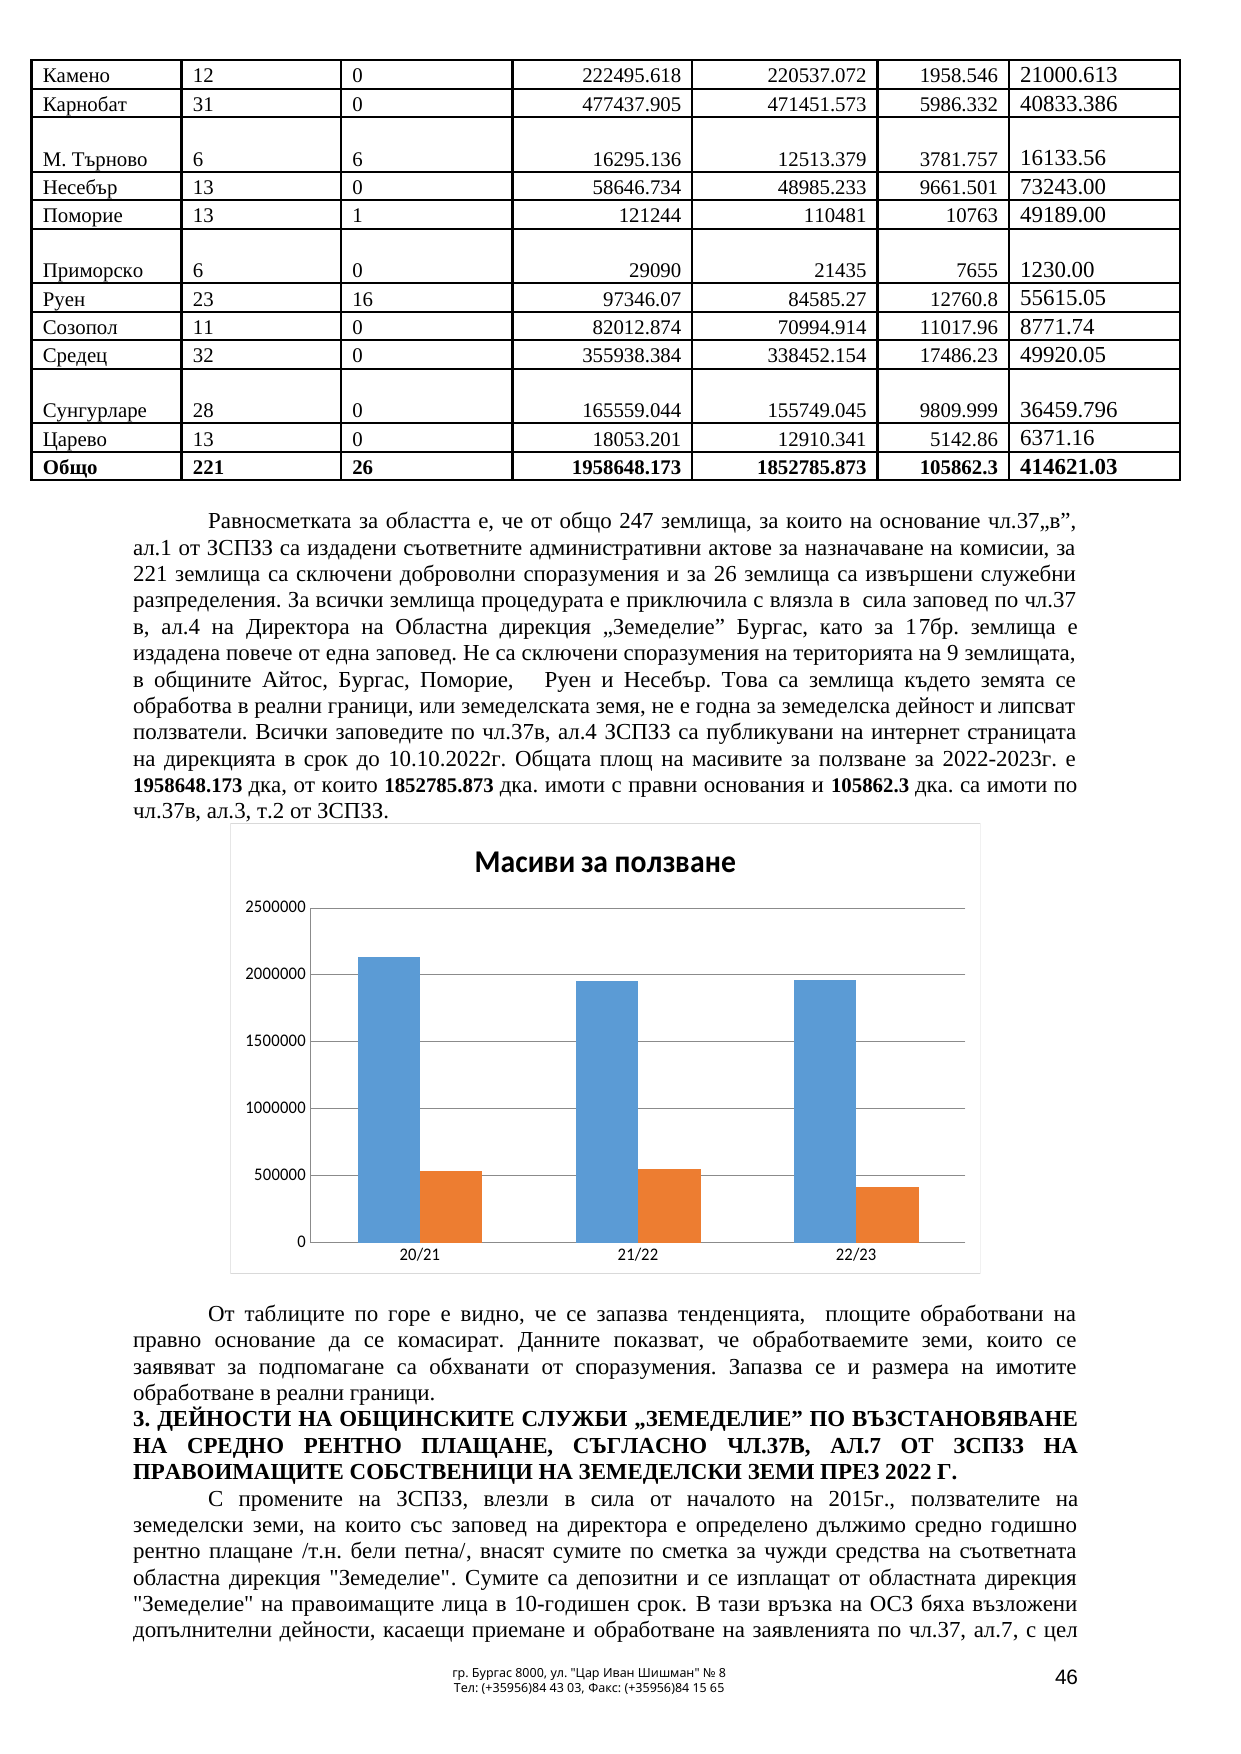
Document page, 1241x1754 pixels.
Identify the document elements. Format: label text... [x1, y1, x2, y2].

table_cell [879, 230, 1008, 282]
text Равносметката за областта е, че от общо 247 землища, за които на основание чл.37„в”, ал.1 от ЗСПЗЗ са издадени съответните административни актове за назначаване на комисии, за 221 землища са сключени доброволни споразумения и за 26 землища са извършени служебни разпределения. За всички землища процедурата е приключила с влязла в сила заповед по чл.37 в, ал.4 на Директора на Областна дирекция „Земеделие” Бургас, като за 17бр. землища е издадена повече от една заповед. Не са сключени споразумения на територията на 9 землищата, в общините Айтос, Бургас, Поморие, Руен и Несебър. Това са землища където земята се обработва в реални граници, или земеделската земя, не е годна за земеделска дейност и липсват ползватели. Всички заповедите по чл.37в, ал.4 ЗСПЗЗ са публикувани на интернет страницата на дирекцията в срок до 10.10.2022г. Общата площ на масивите за ползване за 2022-2023г. е 1958648.173 дка, от които 1852785.873 дка. имоти с правни основания и 105862.3 дка. са имоти по чл.37в, ал.3, т.2 от ЗСПЗЗ. [133, 507, 1078, 824]
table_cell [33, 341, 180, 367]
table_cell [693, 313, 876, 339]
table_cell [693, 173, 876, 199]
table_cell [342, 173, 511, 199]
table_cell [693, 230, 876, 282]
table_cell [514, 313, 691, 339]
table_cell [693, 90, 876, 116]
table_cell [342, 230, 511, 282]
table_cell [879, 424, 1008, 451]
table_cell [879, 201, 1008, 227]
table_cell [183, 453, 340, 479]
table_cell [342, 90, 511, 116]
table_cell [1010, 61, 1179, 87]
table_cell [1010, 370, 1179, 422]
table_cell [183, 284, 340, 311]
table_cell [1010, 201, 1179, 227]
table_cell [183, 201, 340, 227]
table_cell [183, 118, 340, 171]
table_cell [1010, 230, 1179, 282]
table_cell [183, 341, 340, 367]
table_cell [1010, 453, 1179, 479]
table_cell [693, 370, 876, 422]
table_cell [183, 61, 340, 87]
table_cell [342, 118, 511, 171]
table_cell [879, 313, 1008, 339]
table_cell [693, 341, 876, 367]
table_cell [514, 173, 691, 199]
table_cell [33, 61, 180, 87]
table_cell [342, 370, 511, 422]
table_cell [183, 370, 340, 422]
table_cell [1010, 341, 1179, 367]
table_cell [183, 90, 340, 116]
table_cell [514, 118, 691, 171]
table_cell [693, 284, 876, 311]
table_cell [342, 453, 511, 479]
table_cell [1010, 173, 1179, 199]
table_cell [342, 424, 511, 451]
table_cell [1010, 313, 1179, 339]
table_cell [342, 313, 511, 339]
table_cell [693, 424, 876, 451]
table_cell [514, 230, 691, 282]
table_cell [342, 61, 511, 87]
text От таблиците по горе е видно, че се запазва тенденцията, площите обработвани на правно основание да се комасират. Данните показват, че обработваемите земи, които се заявяват за подпомагане са обхванати от споразумения. Запазва се и размера на имотите обработване в реални граници. [133, 1300, 1078, 1406]
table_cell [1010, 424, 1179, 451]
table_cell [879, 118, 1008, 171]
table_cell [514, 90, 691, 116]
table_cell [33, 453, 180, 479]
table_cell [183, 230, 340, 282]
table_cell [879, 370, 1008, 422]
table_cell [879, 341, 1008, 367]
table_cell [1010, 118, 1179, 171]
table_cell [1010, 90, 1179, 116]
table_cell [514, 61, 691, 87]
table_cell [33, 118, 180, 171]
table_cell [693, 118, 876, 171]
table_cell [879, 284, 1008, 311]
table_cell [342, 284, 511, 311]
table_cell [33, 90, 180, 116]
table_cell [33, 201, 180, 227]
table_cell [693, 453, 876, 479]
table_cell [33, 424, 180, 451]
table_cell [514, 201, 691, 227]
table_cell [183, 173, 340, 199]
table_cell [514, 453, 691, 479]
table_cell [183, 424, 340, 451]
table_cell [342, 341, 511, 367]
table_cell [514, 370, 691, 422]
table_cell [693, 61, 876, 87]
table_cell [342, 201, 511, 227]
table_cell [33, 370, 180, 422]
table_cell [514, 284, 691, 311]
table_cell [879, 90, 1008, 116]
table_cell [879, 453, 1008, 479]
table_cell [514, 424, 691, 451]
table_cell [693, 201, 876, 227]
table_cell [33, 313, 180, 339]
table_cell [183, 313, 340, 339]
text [133, 1484, 1078, 1643]
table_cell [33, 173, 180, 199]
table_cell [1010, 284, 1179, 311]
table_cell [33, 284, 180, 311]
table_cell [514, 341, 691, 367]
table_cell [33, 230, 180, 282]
text 3. ДЕЙНОСТИ НА ОБЩИНСКИТЕ СЛУЖБИ „ЗЕМЕДЕЛИЕ” ПО ВЪЗСТАНОВЯВАНЕ НА СРЕДНО РЕНТНО ПЛАЩАНЕ, СЪГЛАСНО ЧЛ.37В, АЛ.7 ОТ ЗСПЗЗ НА ПРАВОИМАЩИТЕ СОБСТВЕНИЦИ НА ЗЕМЕДЕЛСКИ ЗЕМИ ПРЕЗ 2022 Г. [133, 1406, 1078, 1484]
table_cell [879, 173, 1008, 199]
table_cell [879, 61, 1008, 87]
